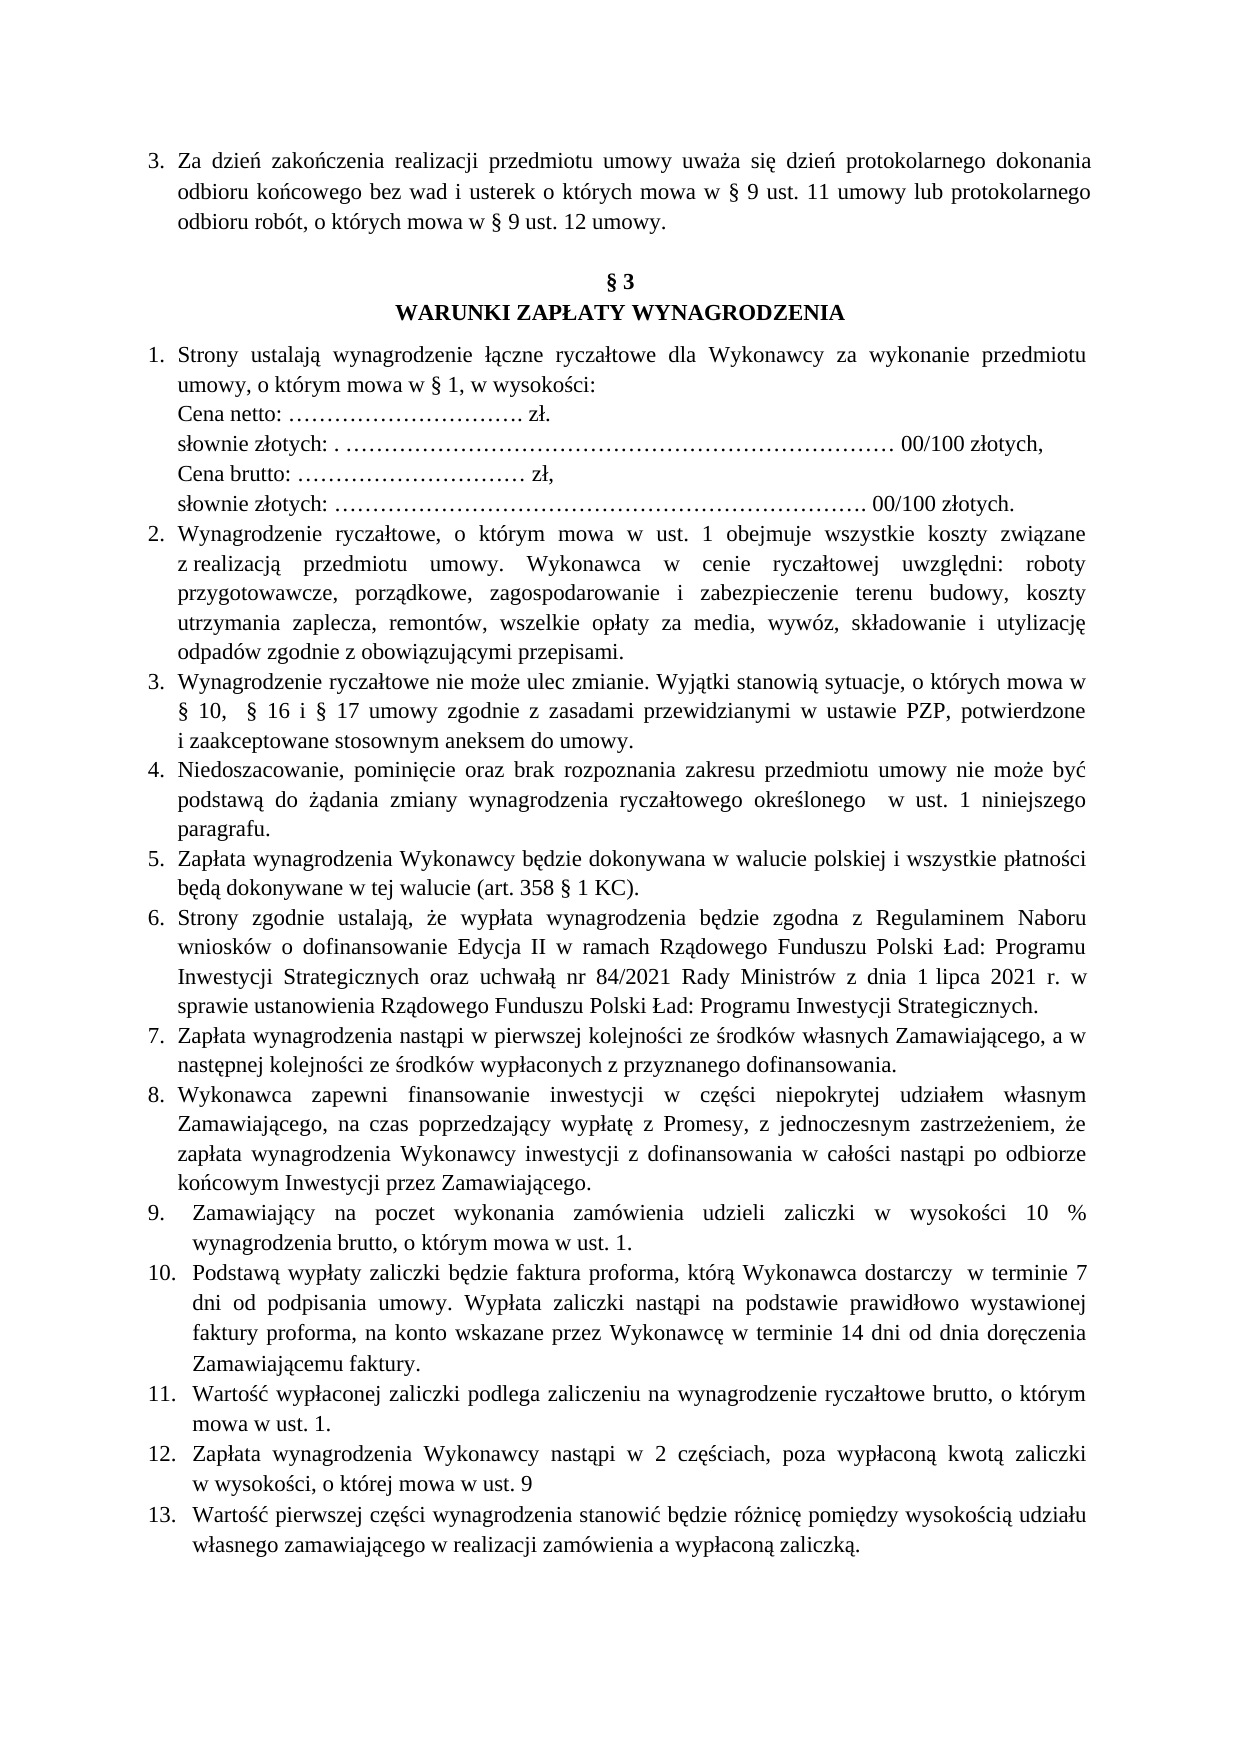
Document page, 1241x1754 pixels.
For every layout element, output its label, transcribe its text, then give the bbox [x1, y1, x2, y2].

list Wartość pierwszej części wynagrodzenia stanowić będzie różnicę pomiędzy wysokością udziału własnego zamawiającego w realizacji zamówienia a wypłaconą zaliczką. [148, 1501, 1088, 1557]
text § 3 [148, 268, 1093, 295]
list Wykonawca zapewni finansowanie inwestycji w części niepokrytej udziałem własnym Zamawiającego, na czas poprzedzający wypłatę z Promesy, z jednoczesnym zastrzeżeniem, że zapłata wynagrodzenia Wykonawcy inwestycji z dofinansowania w całości nastąpi po odbiorze końcowym Inwestycji przez Zamawiającego. [148, 1081, 1088, 1195]
list Zapłata wynagrodzenia nastąpi w pierwszej kolejności ze środków własnych Zamawiającego, a w następnej kolejności ze środków wypłaconych z przyznanego dofinansowania. [148, 1022, 1088, 1077]
list Podstawą wypłaty zaliczki będzie faktura proforma, którą Wykonawca dostarczy w terminie 7 dni od podpisania umowy. Wypłata zaliczki nastąpi na podstawie prawidłowo wystawionej faktury proforma, na konto wskazane przez Wykonawcę w terminie 14 dni od dnia doręczenia Zamawiającemu faktury. [148, 1259, 1088, 1376]
text Cena netto: …………………………. zł. [177, 400, 1088, 427]
text Cena brutto: ………………………… zł, [177, 461, 837, 487]
list Zamawiający na poczet wykonania zamówienia udzieli zaliczki w wysokości 10 % wynagrodzenia brutto, o którym mowa w ust. 1. [148, 1198, 1088, 1255]
list Wartość wypłaconej zaliczki podlega zaliczeniu na wynagrodzenie ryczałtowe brutto, o którym mowa w ust. 1. [148, 1380, 1088, 1436]
text słownie złotych: . ……………………………………………………………… 00/100 złotych, [177, 431, 1086, 457]
list Zapłata wynagrodzenia Wykonawcy będzie dokonywana w walucie polskiej i wszystkie płatności będą dokonywane w tej walucie (art. 358 § 1 KC). [148, 845, 1088, 901]
list Zapłata wynagrodzenia Wykonawcy nastąpi w 2 częściach, poza wypłaconą kwotą zaliczki w wysokości, o której mowa w ust. 9 [148, 1440, 1088, 1497]
list Niedoszacowanie, pominięcie oraz brak rozpoznania zakresu przedmiotu umowy nie może być podstawą do żądania zmiany wynagrodzenia ryczałtowego określonego w ust. 1 niniejszego paragrafu. [148, 756, 1088, 842]
text WARUNKI ZAPŁATY WYNAGRODZENIA [148, 299, 1093, 325]
list Za dzień zakończenia realizacji przedmiotu umowy uważa się dzień protokolarnego dokonania odbioru końcowego bez wad i usterek o których mowa w § 9 ust. 11 umowy lub protokolarnego odbioru robót, o których mowa w § 9 ust. 12 umowy. [148, 148, 1093, 234]
list Wynagrodzenie ryczałtowe nie może ulec zmianie. Wyjątki stanowią sytuacje, o których mowa w § 10, § 16 i § 17 umowy zgodnie z zasadami przewidzianymi w ustawie PZP, potwierdzone i zaakceptowane stosownym aneksem do umowy. [148, 668, 1088, 753]
list Strony zgodnie ustalają, że wypłata wynagrodzenia będzie zgodna z Regulaminem Naboru wniosków o dofinansowanie Edycja II w ramach Rządowego Funduszu Polski Ład: Programu Inwestycji Strategicznych oraz uchwałą nr 84/2021 Rady Ministrów z dnia 1 lipca 2021 r. w sprawie ustanowienia Rządowego Funduszu Polski Ład: Programu Inwestycji Strategicznych. [148, 904, 1088, 1018]
list Wynagrodzenie ryczałtowe, o którym mowa w ust. 1 obejmuje wszystkie koszty związane z realizacją przedmiotu umowy. Wykonawca w cenie ryczałtowej uwzględni: roboty przygotowawcze, porządkowe, zagospodarowanie i zabezpieczenie terenu budowy, koszty utrzymania zaplecza, remontów, wszelkie opłaty za media, wywóz, składowanie i utylizację odpadów zgodnie z obowiązującymi przepisami. [148, 521, 1088, 665]
list Strony ustalają wynagrodzenie łączne ryczałtowe dla Wykonawcy za wykonanie przedmiotu umowy, o którym mowa w § 1, w wysokości: [148, 341, 1088, 397]
text słownie złotych: ……………………………………………………………. 00/100 złotych. [177, 491, 1086, 517]
